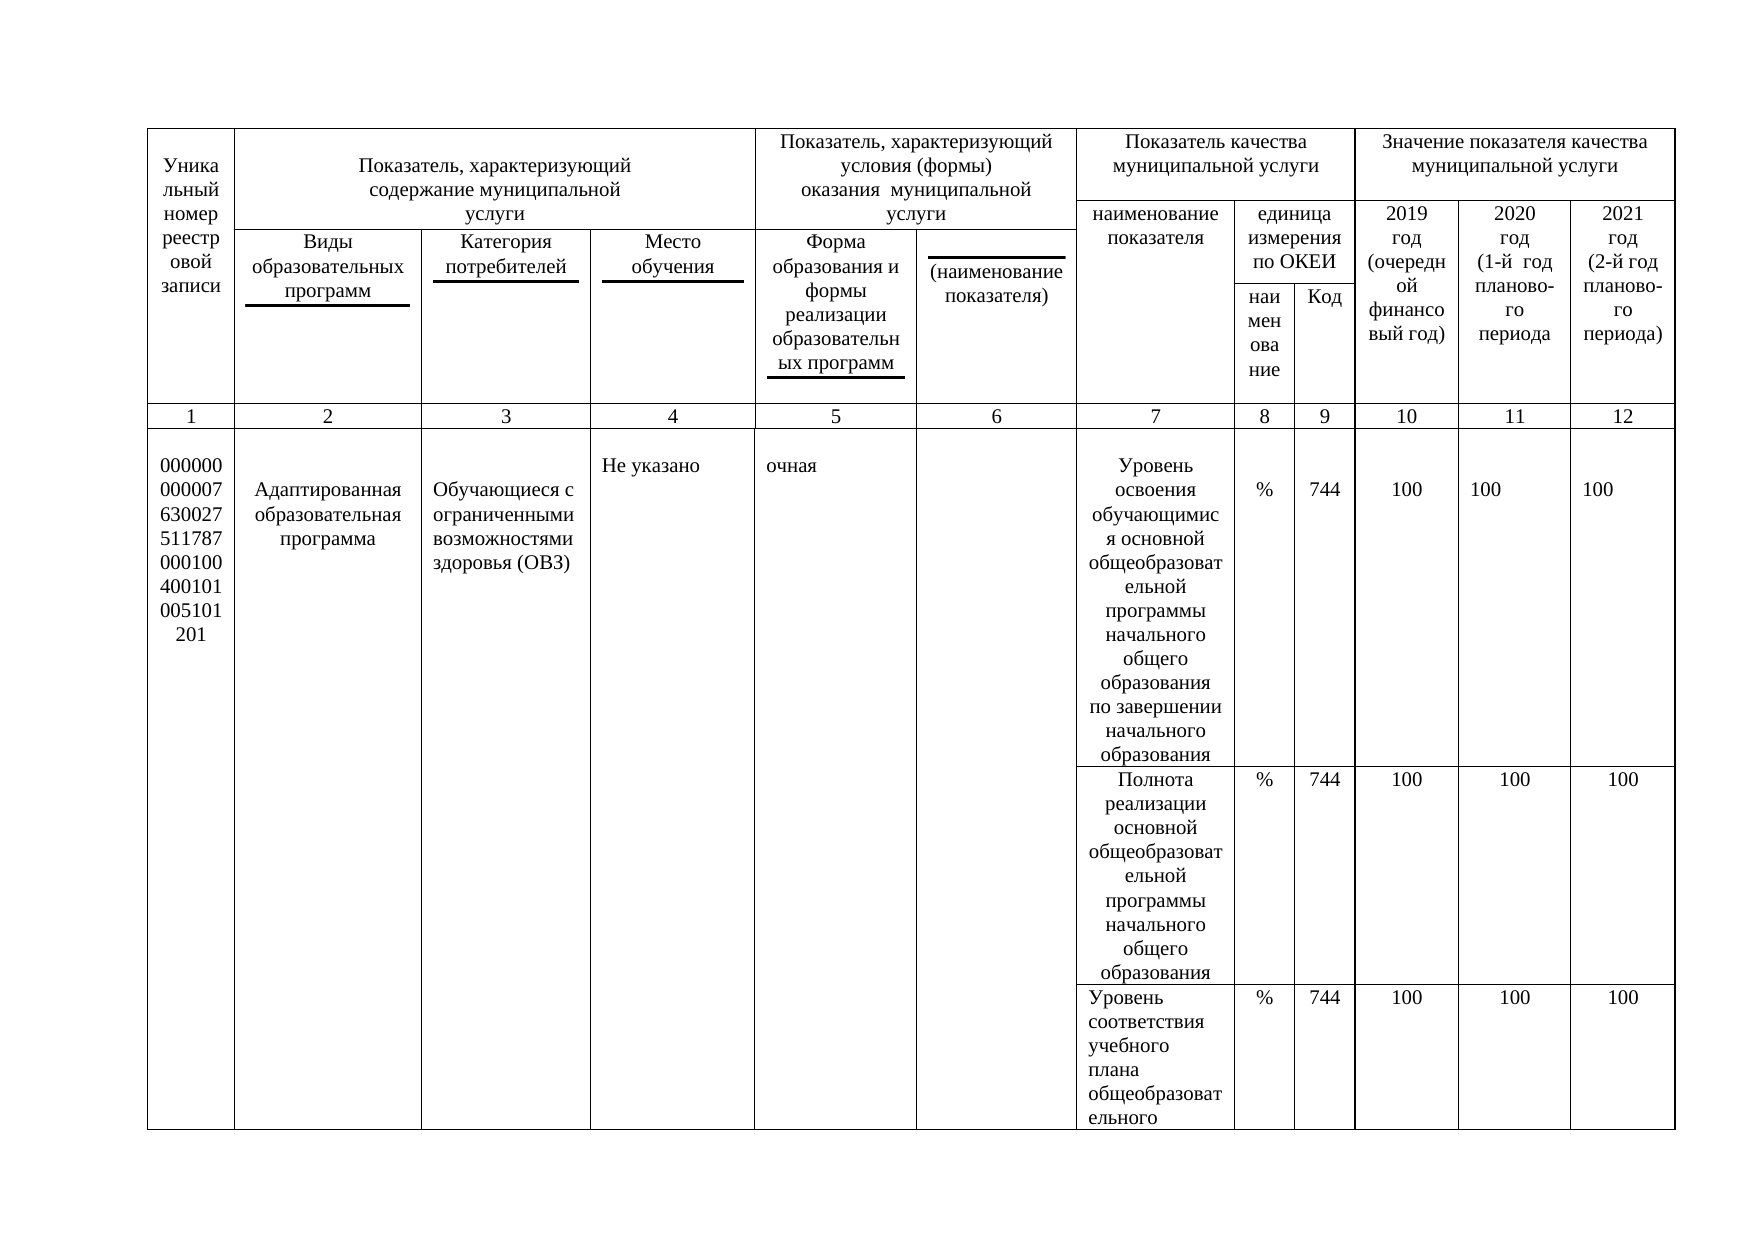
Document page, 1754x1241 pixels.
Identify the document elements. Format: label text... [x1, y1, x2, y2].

table_cell Обучающиеся с ограниченными возможностями здоровья (ОВЗ) [422, 429, 590, 1129]
table_header Значение показателя качества муниципальной услуги [1356, 129, 1674, 200]
table_header Уникальный номер реестровой записи [148, 129, 234, 403]
table_cell Категория потребителей [422, 230, 590, 403]
table_cell наименование [1235, 284, 1294, 403]
table_cell 100 [1571, 767, 1674, 984]
table_cell 000000000007630027511787000100400101005101201 [148, 429, 234, 1129]
table_cell Форма образования и формы реализации образовательных программ [756, 230, 916, 403]
table_cell Виды образовательных программ [235, 230, 421, 403]
table_cell 100 [1459, 985, 1570, 1129]
table_header Показатель, характеризующий содержание муниципальной услуги [235, 129, 755, 228]
table_cell 9 [1295, 404, 1354, 428]
table_cell [917, 429, 1076, 1129]
table_cell 5 [756, 404, 916, 428]
table_cell 2020 год (1-й год планово-го периода [1459, 201, 1570, 403]
table_cell 744 [1295, 985, 1354, 1129]
table_cell 100 [1356, 767, 1458, 984]
table_cell % [1235, 429, 1294, 766]
table_cell 100 [1571, 985, 1674, 1129]
table_header Показатель, характеризующий условия (формы) оказания муниципальной услуги [756, 129, 1076, 228]
table_cell Не указано [591, 429, 754, 1129]
table_cell 100 [1571, 429, 1674, 766]
table_header Показатель качества муниципальной услуги [1077, 129, 1354, 200]
table_cell Полнота реализации основной общеобразовательной программы начального общего образования [1077, 767, 1234, 984]
table_cell единица измерения по ОКЕИ [1235, 201, 1354, 283]
table_cell % [1235, 767, 1294, 984]
table_cell 100 [1356, 985, 1458, 1129]
table_cell 744 [1295, 767, 1354, 984]
table_cell (наименование показателя) [917, 230, 1076, 403]
table_cell 2 [235, 404, 421, 428]
table_cell 11 [1459, 404, 1570, 428]
table_cell 3 [422, 404, 590, 428]
table_cell наименование показателя [1077, 201, 1234, 403]
table_cell 2019 год (очередной финансовый год) [1356, 201, 1458, 403]
table_cell Адаптированная образовательная программа [235, 429, 421, 1129]
table_cell 100 [1356, 429, 1458, 766]
table_cell 2021 год (2-й год планово-го периода) [1571, 201, 1674, 403]
table_cell Место обучения [591, 230, 755, 403]
table_cell 10 [1356, 404, 1458, 428]
table_cell 6 [917, 404, 1076, 428]
table_cell 4 [591, 404, 755, 428]
table_cell Уровень освоения обучающимися основной общеобразовательной программы начального общего образования по завершении начального образования [1077, 429, 1234, 766]
table_cell 8 [1235, 404, 1294, 428]
table_cell 744 [1295, 429, 1354, 766]
table_cell 1 [148, 404, 234, 428]
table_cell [1077, 985, 1234, 1129]
table_cell Код [1295, 284, 1354, 403]
table_cell 12 [1571, 404, 1674, 428]
table_cell очная [755, 429, 916, 1129]
table_cell 100 [1459, 429, 1570, 766]
table_cell % [1235, 985, 1294, 1129]
table_cell 7 [1077, 404, 1234, 428]
table_cell 100 [1459, 767, 1570, 984]
